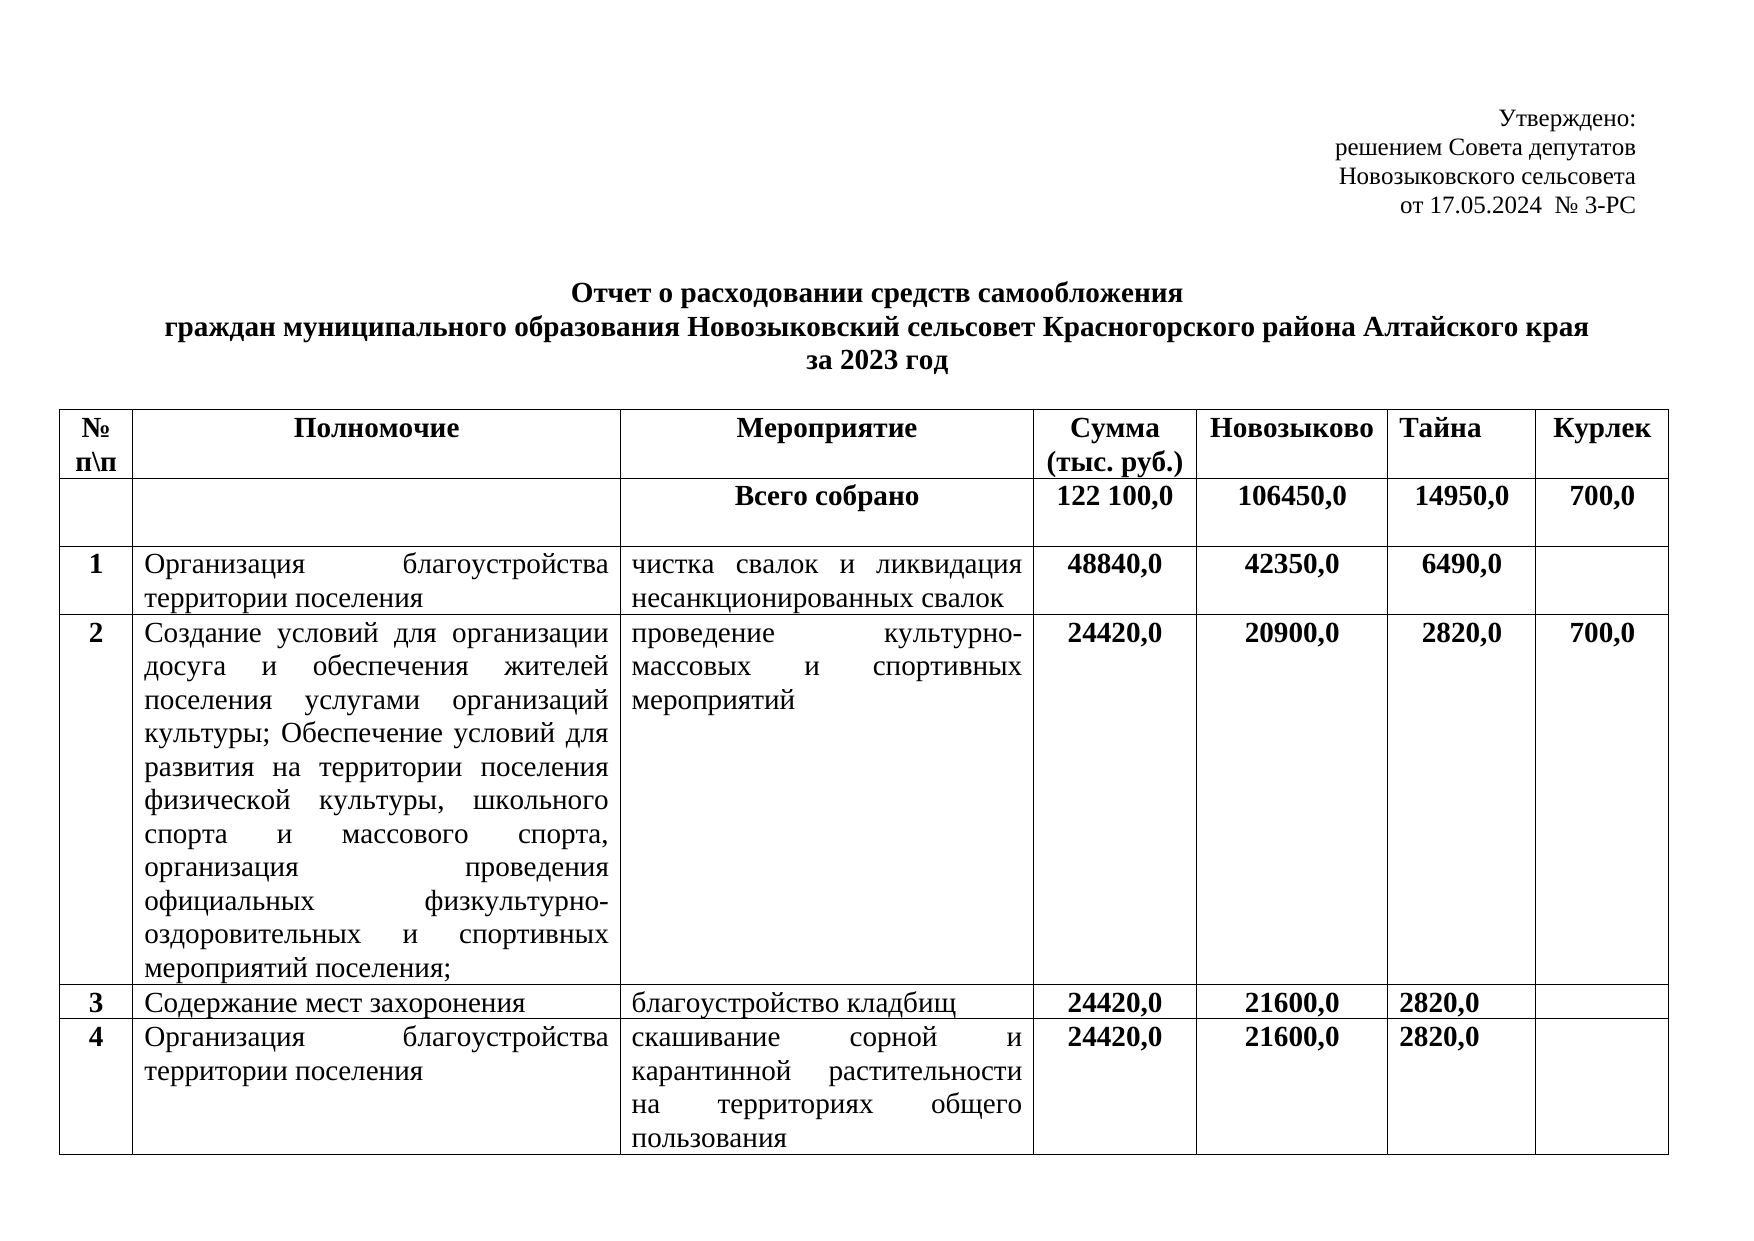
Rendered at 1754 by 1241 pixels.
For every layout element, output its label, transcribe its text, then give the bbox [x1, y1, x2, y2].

table_cell 48840,0 [1034, 547, 1196, 614]
table_cell Организация благоустройства территории поселения [133, 1019, 620, 1153]
table_cell 21600,0 [1197, 985, 1387, 1018]
table_cell Всего собрано [621, 479, 1033, 546]
text за 2023 год [118, 342, 1636, 376]
table_header Тайна [1388, 410, 1535, 477]
table_cell 42350,0 [1197, 547, 1387, 614]
table_cell 700,0 [1536, 615, 1668, 984]
table_cell скашивание сорной и карантинной растительности на территориях общего пользования [621, 1019, 1033, 1153]
table_cell чистка свалок и ликвидация несанкционированных свалок [621, 547, 1033, 614]
subtitle Отчет о расходовании средств самообложения [118, 275, 1636, 309]
table_header Курлек [1536, 410, 1668, 477]
table_cell 700,0 [1536, 479, 1668, 546]
table_cell 20900,0 [1197, 615, 1387, 984]
table_cell 2820,0 [1388, 1019, 1535, 1153]
table_cell 21600,0 [1197, 1019, 1387, 1153]
table_header Сумма (тыс. руб.) [1034, 410, 1196, 477]
table_cell 106450,0 [1197, 479, 1387, 546]
table_cell 4 [60, 1019, 132, 1153]
table_cell 24420,0 [1034, 985, 1196, 1018]
text Новозыковского сельсовета [118, 161, 1636, 190]
table_cell благоустройство кладбищ [621, 985, 1033, 1018]
table_cell [60, 479, 132, 546]
table_header Полномочие [133, 410, 620, 477]
table_cell 122 100,0 [1034, 479, 1196, 546]
table_cell 24420,0 [1034, 615, 1196, 984]
table_header № п\п [60, 410, 132, 477]
table_cell 3 [60, 985, 132, 1018]
table_cell Содержание мест захоронения [133, 985, 620, 1018]
table_cell [1536, 985, 1668, 1018]
table_header Новозыково [1197, 410, 1387, 477]
table_cell [1536, 547, 1668, 614]
table_cell 14950,0 [1388, 479, 1535, 546]
table_cell 2 [60, 615, 132, 984]
table_cell Создание условий для организации досуга и обеспечения жителей поселения услугами организаций культуры; Обеспечение условий для развития на территории поселения физической культуры, школьного спорта и массового спорта, организация проведения официальных физкультурно-оздоровительных и спортивных мероприятий поселения; [133, 615, 620, 984]
table_cell [1536, 1019, 1668, 1153]
table_cell [133, 479, 620, 546]
table_cell 6490,0 [1388, 547, 1535, 614]
text от 17.05.2024 № 3-РС [118, 190, 1636, 218]
table_cell 24420,0 [1034, 1019, 1196, 1153]
subtitle Утверждено: [118, 103, 1636, 132]
table_cell 2820,0 [1388, 985, 1535, 1018]
table_cell 2820,0 [1388, 615, 1535, 984]
table_cell Организация благоустройства территории поселения [133, 547, 620, 614]
table_header Мероприятие [621, 410, 1033, 477]
table_cell 1 [60, 547, 132, 614]
table_cell проведение культурно-массовых и спортивных мероприятий [621, 615, 1033, 984]
text решением Совета депутатов [118, 132, 1636, 161]
text граждан муниципального образования Новозыковский сельсовет Красногорского района Алтайского края [118, 309, 1636, 342]
